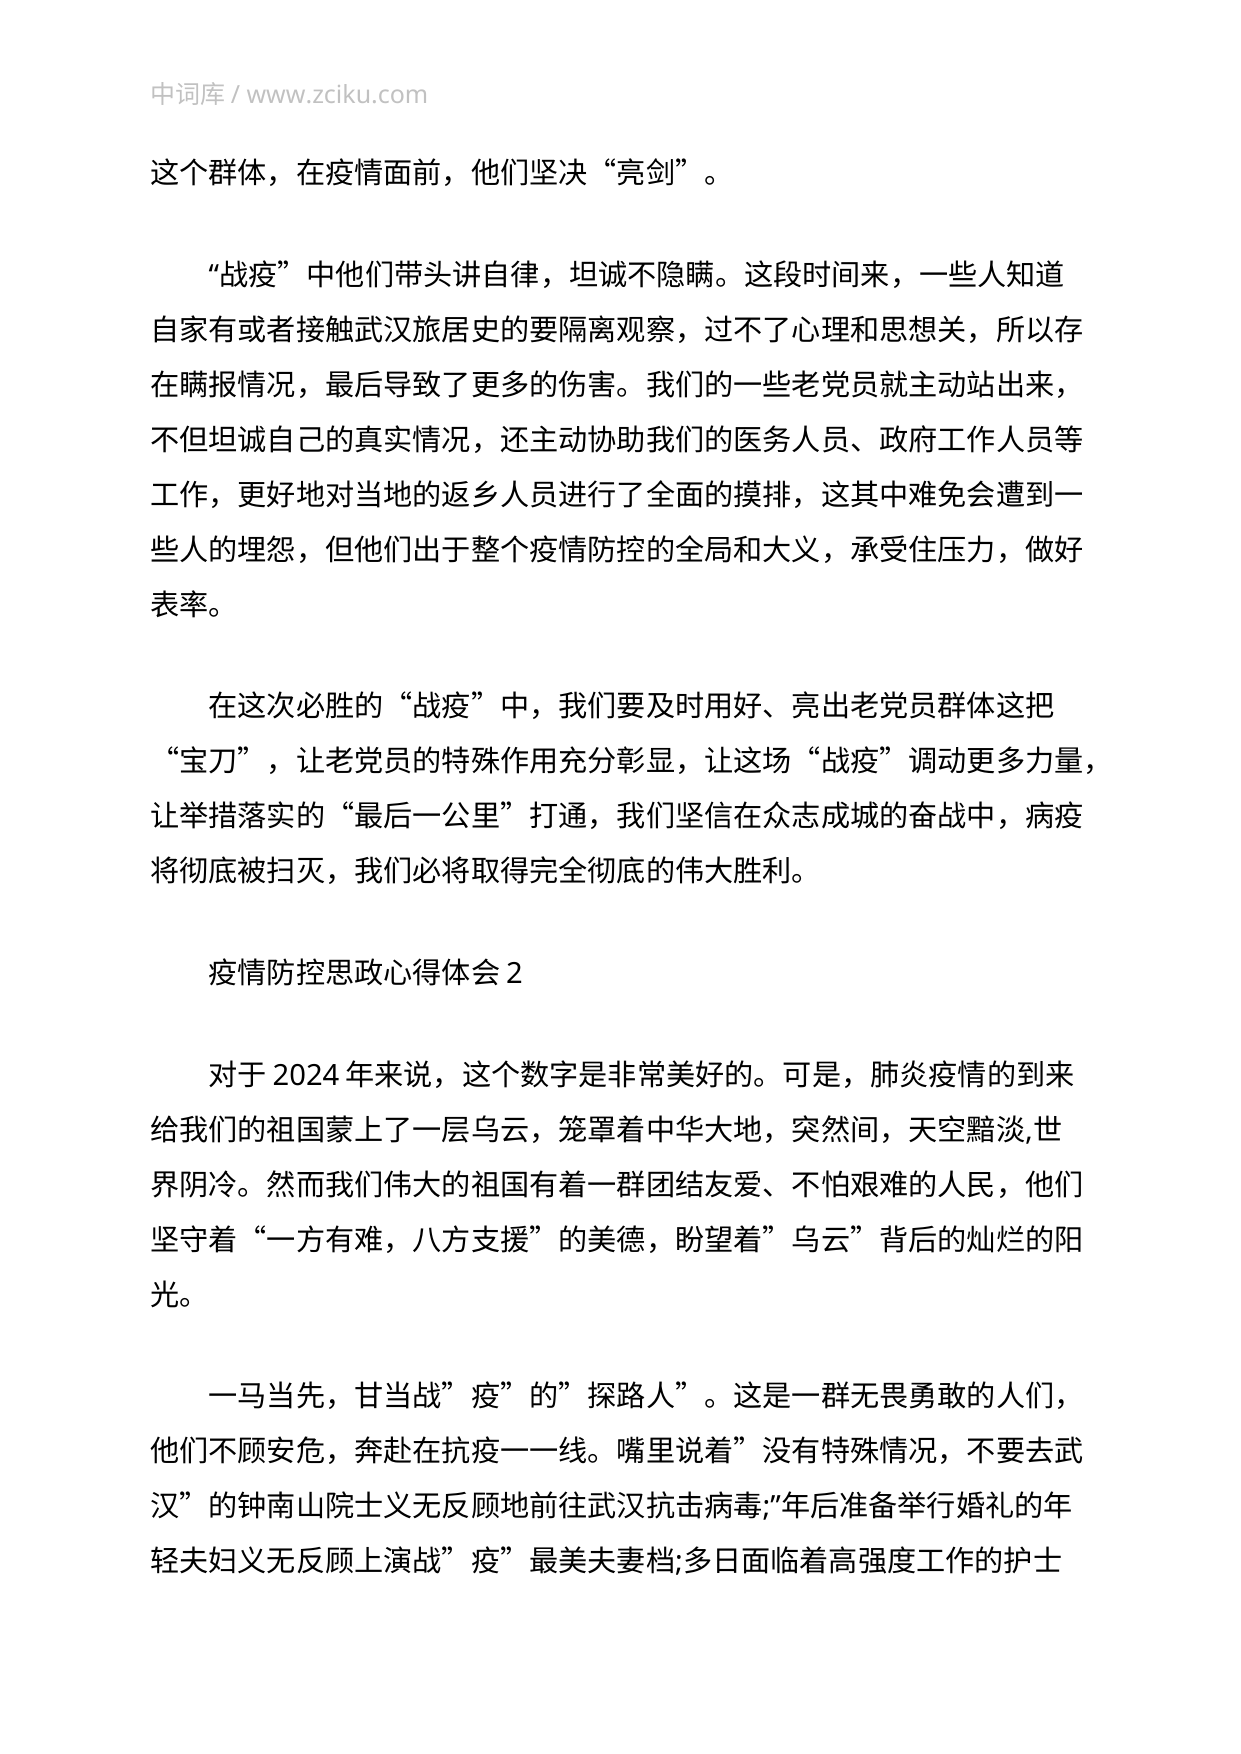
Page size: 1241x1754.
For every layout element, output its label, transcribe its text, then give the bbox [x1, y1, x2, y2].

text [150, 1373, 1090, 1580]
text “战疫”中他们带头讲自律，坦诚不隐瞒。这段时间来，一些人知道自家有或者接触武汉旅居史的要隔离观察，过不了心理和思想关，所以存在瞒报情况，最后导致了更多的伤害。我们的一些老党员就主动站出来，不但坦诚自己的真实情况，还主动协助我们的医务人员、政府工作人员等工作，更好地对当地的返乡人员进行了全面的摸排，这其中难免会遭到一些人的埋怨，但他们出于整个疫情防控的全局和大义，承受住压力，做好表率。 [150, 252, 1090, 623]
text 对于2024年来说，这个数字是非常美好的。可是，肺炎疫情的到来给我们的祖国蒙上了一层乌云，笼罩着中华大地，突然间，天空黯淡,世界阴冷。然而我们伟大的祖国有着一群团结友爱、不怕艰难的人民，他们坚守着“一方有难，八方支援”的美德，盼望着”乌云”背后的灿烂的阳光。 [150, 1051, 1090, 1313]
text 疫情防控思政心得体会2 [150, 949, 1090, 992]
text 在这次必胜的“战疫”中，我们要及时用好、亮出老党员群体这把“宝刀”，让老党员的特殊作用充分彰显，让这场“战疫”调动更多力量，让举措落实的“最后一公里”打通，我们坚信在众志成城的奋战中，病疫将彻底被扫灭，我们必将取得完全彻底的伟大胜利。 [150, 683, 1090, 890]
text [150, 150, 1090, 192]
